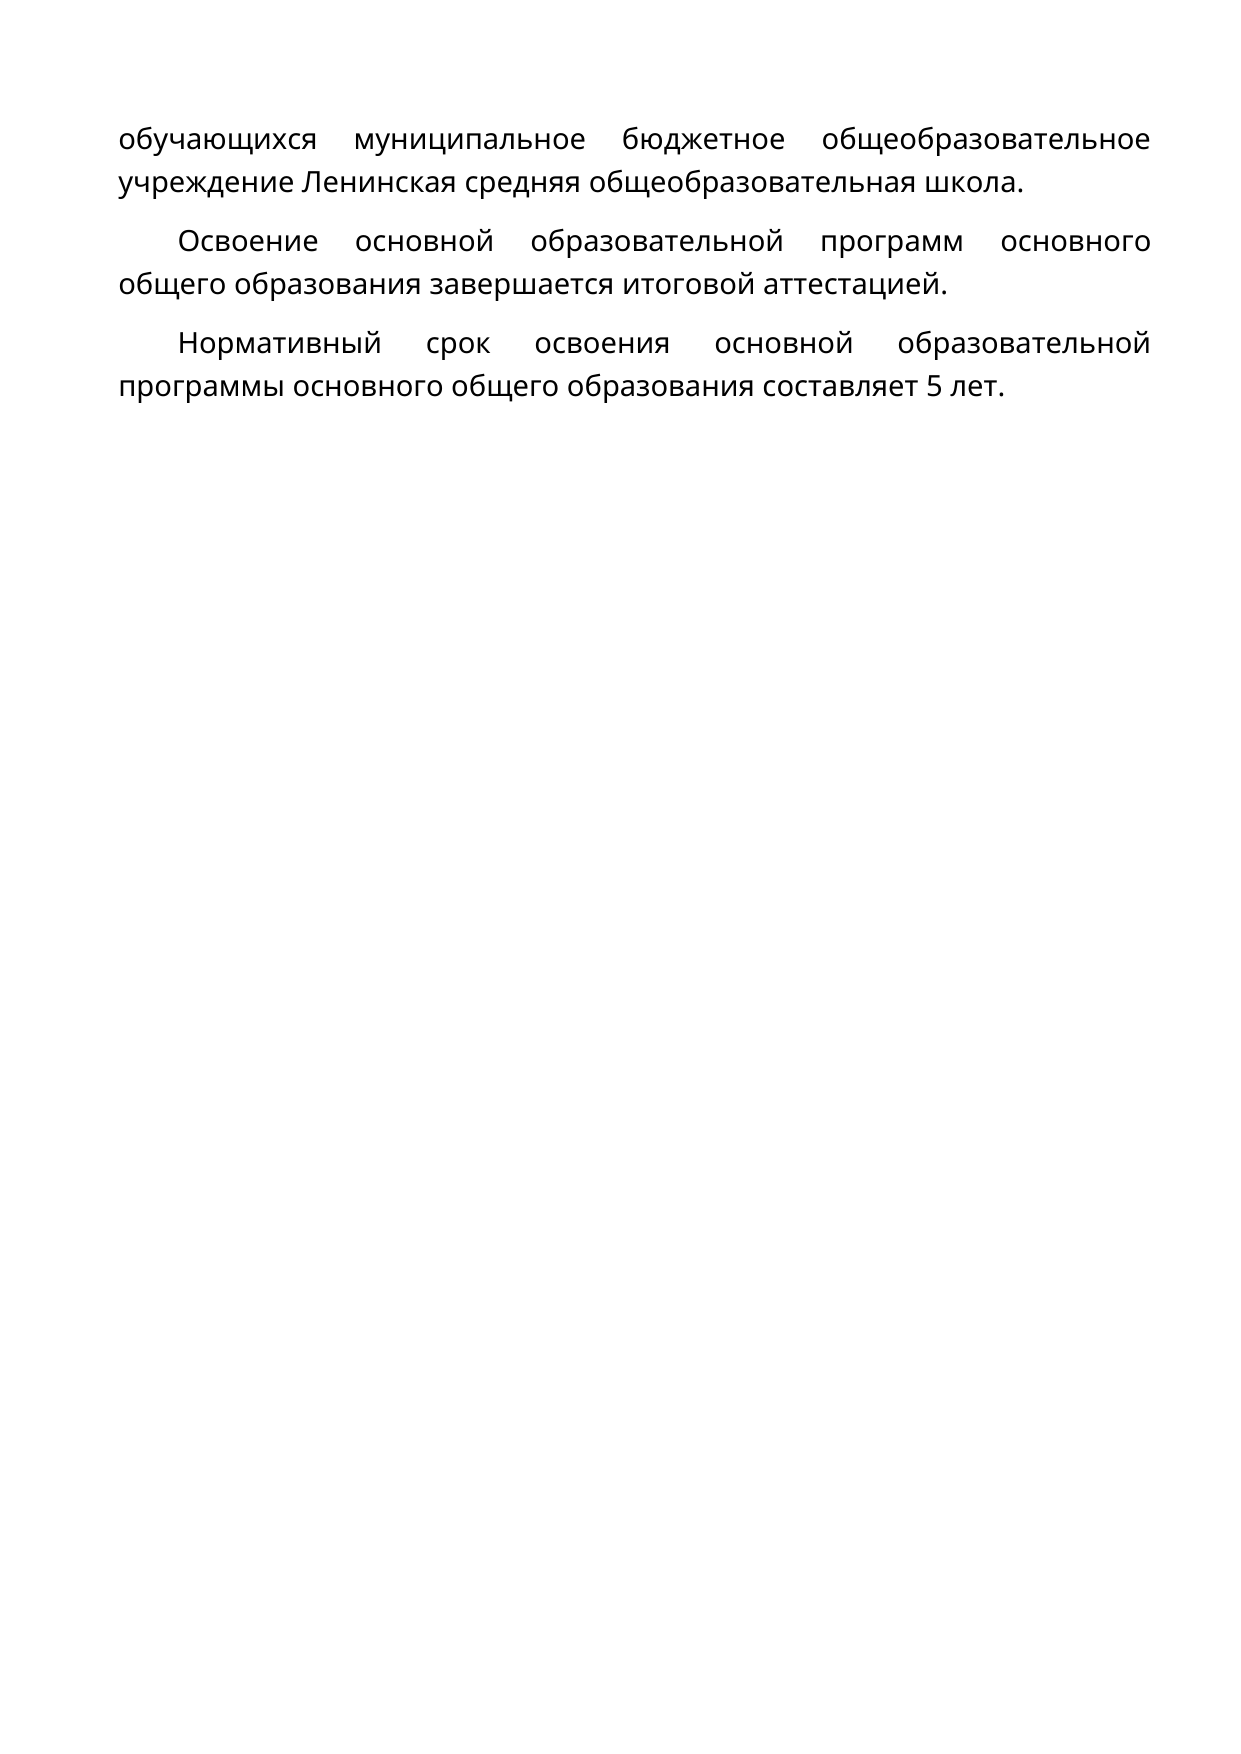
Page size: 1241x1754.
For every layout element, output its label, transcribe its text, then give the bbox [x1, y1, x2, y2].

text Нормативный срок освоения основной образовательной программы основного общего образования составляет 5 лет. [118, 323, 1152, 405]
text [118, 118, 1152, 201]
text Освоение основной образовательной программ основного общего образования завершается итоговой аттестацией. [118, 220, 1152, 303]
